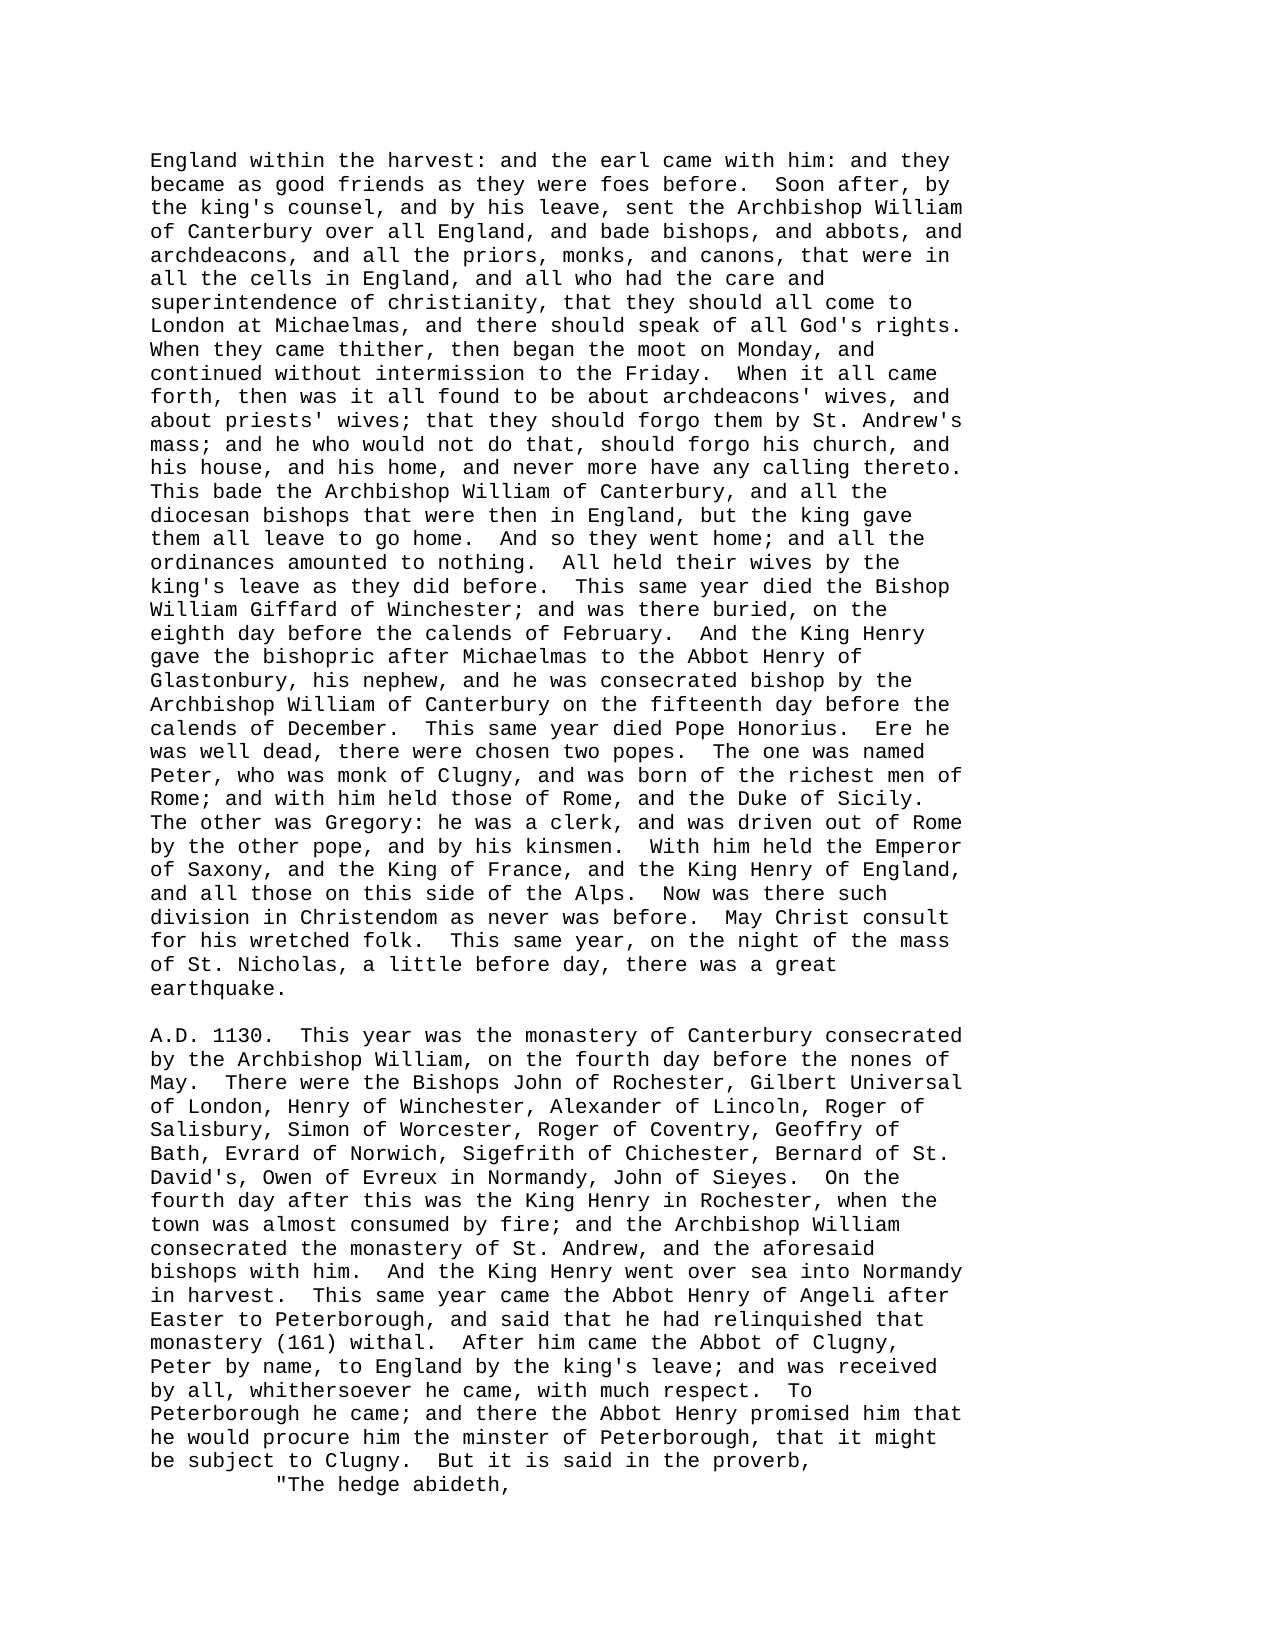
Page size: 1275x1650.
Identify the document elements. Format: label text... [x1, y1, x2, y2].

text continued without intermission to the Friday. When it all came [150, 363, 1125, 386]
text in harvest. This same year came the Abbot Henry of Angeli after [150, 1285, 1125, 1309]
text forth, then was it all found to be about archdeacons' wives, and [150, 386, 1125, 410]
text he would procure him the minster of Peterborough, that it might [150, 1427, 1125, 1451]
text "The hedge abideth, [150, 1474, 1125, 1498]
text his house, and his home, and never more have any calling thereto. [150, 457, 1125, 481]
text bishops with him. And the King Henry went over sea into Normandy [150, 1261, 1125, 1285]
text earthquake. [150, 978, 1125, 1001]
text them all leave to go home. And so they went home; and all the [150, 528, 1125, 552]
text A.D. 1130. This year was the monastery of Canterbury consecrated [150, 1025, 1125, 1048]
text eighth day before the calends of February. And the King Henry [150, 623, 1125, 647]
text the king's counsel, and by his leave, sent the Archbishop William [150, 197, 1125, 221]
text Bath, Evrard of Norwich, Sigefrith of Chichester, Bernard of St. [150, 1143, 1125, 1167]
text became as good friends as they were foes before. Soon after, by [150, 174, 1125, 197]
text be subject to Clugny. But it is said in the proverb, [150, 1451, 1125, 1474]
text Peterborough he came; and there the Abbot Henry promised him that [150, 1403, 1125, 1427]
text monastery (161) withal. After him came the Abbot of Clugny, [150, 1332, 1125, 1356]
text Peter by name, to England by the king's leave; and was received [150, 1356, 1125, 1379]
text Rome; and with him held those of Rome, and the Duke of Sicily. [150, 788, 1125, 812]
text for his wretched folk. This same year, on the night of the mass [150, 930, 1125, 954]
text was well dead, there were chosen two popes. The one was named [150, 741, 1125, 765]
text gave the bishopric after Michaelmas to the Abbot Henry of [150, 647, 1125, 670]
text fourth day after this was the King Henry in Rochester, when the [150, 1190, 1125, 1214]
text ordinances amounted to nothing. All held their wives by the [150, 552, 1125, 576]
text calends of December. This same year died Pope Honorius. Ere he [150, 717, 1125, 741]
text superintendence of christianity, that they should all come to [150, 292, 1125, 316]
text and all those on this side of the Alps. Now was there such [150, 883, 1125, 907]
text mass; and he who would not do that, should forgo his church, and [150, 434, 1125, 457]
text Peter, who was monk of Clugny, and was born of the richest men of [150, 765, 1125, 788]
text by the Archbishop William, on the fourth day before the nones of [150, 1048, 1125, 1072]
text of Canterbury over all England, and bade bishops, and abbots, and [150, 221, 1125, 244]
text Archbishop William of Canterbury on the fifteenth day before the [150, 694, 1125, 717]
text England within the harvest: and the earl came with him: and they [150, 150, 1125, 174]
text of St. Nicholas, a little before day, there was a great [150, 954, 1125, 978]
text Easter to Peterborough, and said that he had relinquished that [150, 1309, 1125, 1332]
text Salisbury, Simon of Worcester, Roger of Coventry, Geoffry of [150, 1119, 1125, 1143]
text May. There were the Bishops John of Rochester, Gilbert Universal [150, 1072, 1125, 1096]
text about priests' wives; that they should forgo them by St. Andrew's [150, 410, 1125, 434]
text of Saxony, and the King of France, and the King Henry of England, [150, 859, 1125, 883]
text diocesan bishops that were then in England, but the king gave [150, 505, 1125, 528]
text town was almost consumed by fire; and the Archbishop William [150, 1214, 1125, 1238]
text Glastonbury, his nephew, and he was consecrated bishop by the [150, 670, 1125, 694]
text division in Christendom as never was before. May Christ consult [150, 907, 1125, 930]
text by all, whithersoever he came, with much respect. To [150, 1379, 1125, 1403]
text When they came thither, then began the moot on Monday, and [150, 339, 1125, 363]
text The other was Gregory: he was a clerk, and was driven out of Rome [150, 812, 1125, 836]
text This bade the Archbishop William of Canterbury, and all the [150, 481, 1125, 505]
text archdeacons, and all the priors, monks, and canons, that were in [150, 244, 1125, 268]
text by the other pope, and by his kinsmen. With him held the Emperor [150, 836, 1125, 859]
text all the cells in England, and all who had the care and [150, 268, 1125, 292]
text king's leave as they did before. This same year died the Bishop [150, 576, 1125, 599]
text consecrated the monastery of St. Andrew, and the aforesaid [150, 1238, 1125, 1261]
text of London, Henry of Winchester, Alexander of Lincoln, Roger of [150, 1096, 1125, 1119]
text David's, Owen of Evreux in Normandy, John of Sieyes. On the [150, 1167, 1125, 1190]
text London at Michaelmas, and there should speak of all God's rights. [150, 316, 1125, 339]
text William Giffard of Winchester; and was there buried, on the [150, 599, 1125, 623]
